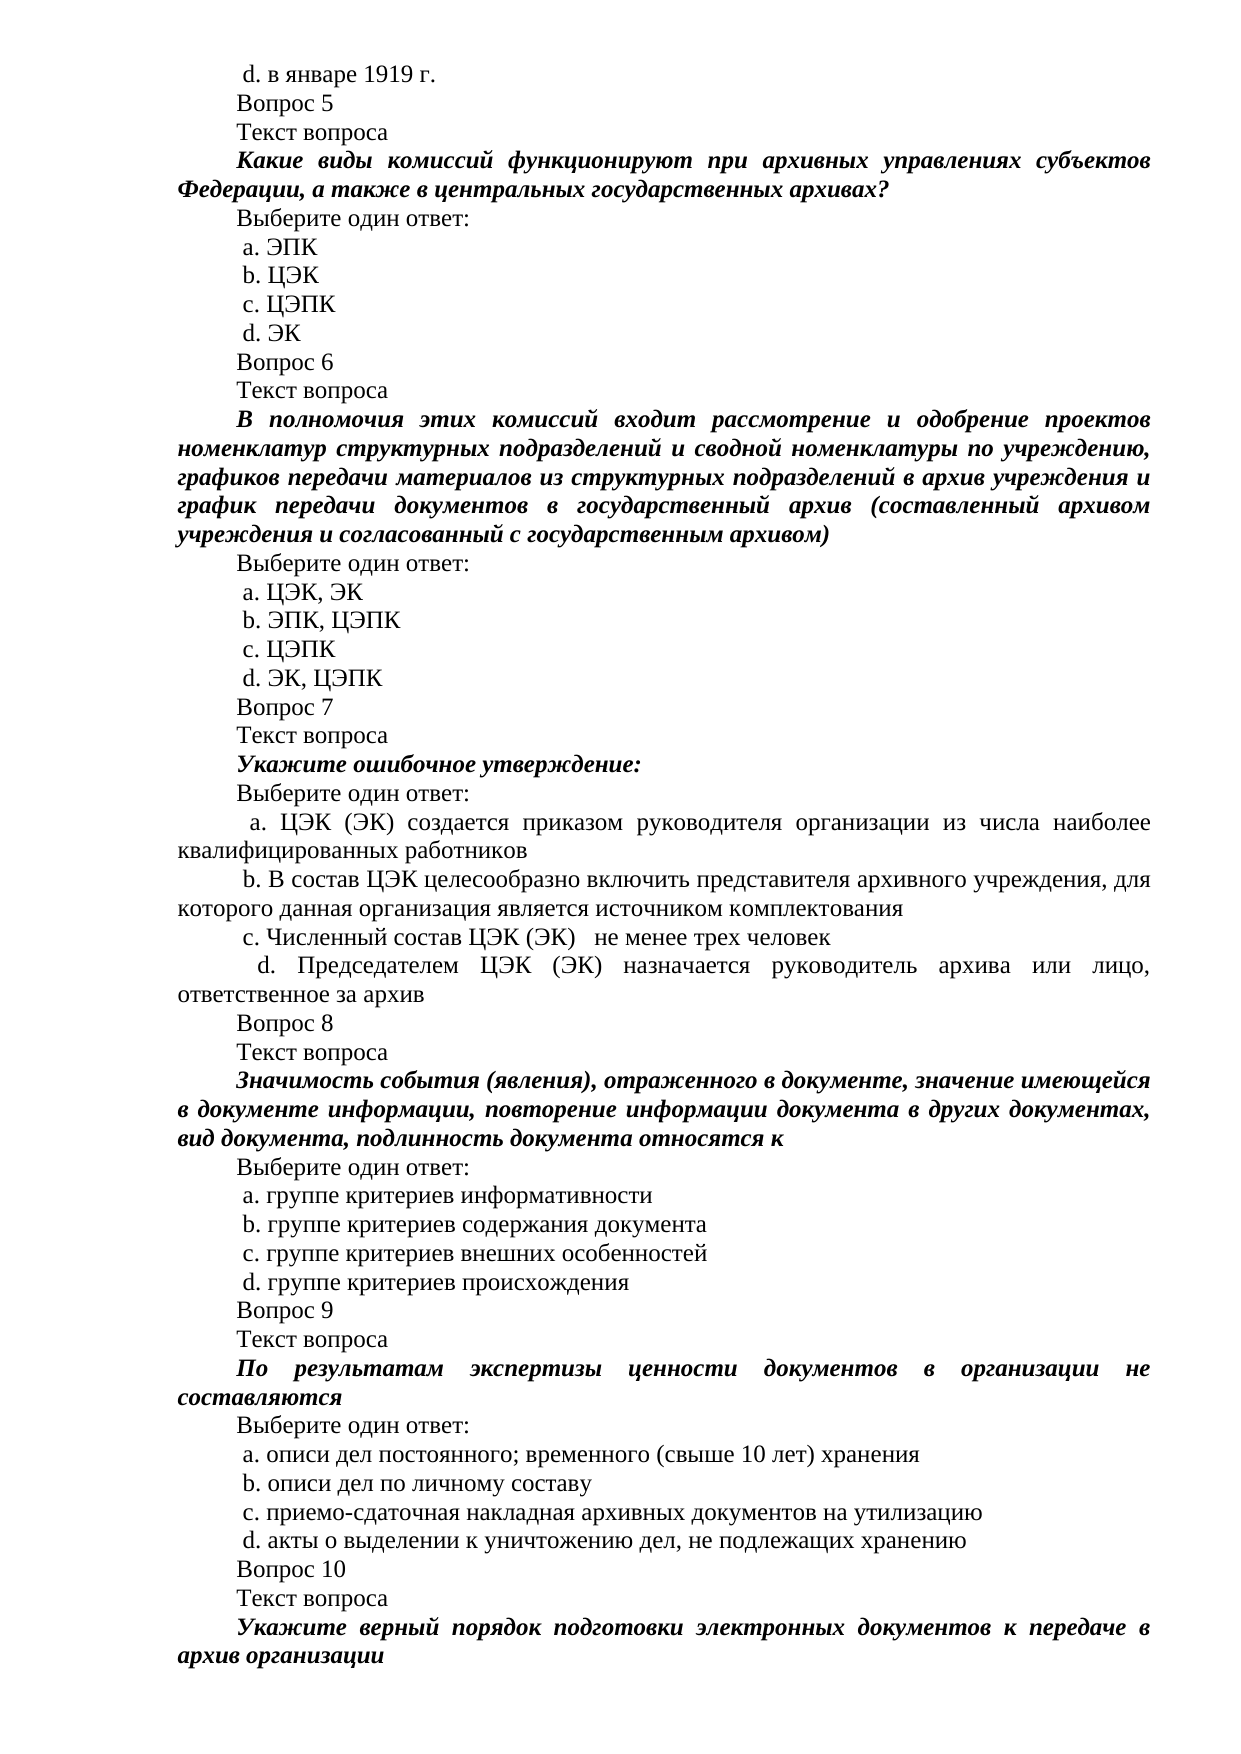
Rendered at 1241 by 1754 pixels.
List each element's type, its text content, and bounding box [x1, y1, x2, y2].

text b. ЭПК, ЦЭПК [177, 605, 1152, 634]
text a. ЦЭК, ЭК [177, 577, 1152, 605]
text Вопрос 6 [177, 347, 1152, 375]
text Вопрос 5 [177, 88, 1152, 117]
text Вопрос 7 [177, 692, 1152, 720]
text d. Председателем ЦЭК (ЭК) назначается руководитель архива или лицо, ответственное за архив [177, 950, 1152, 1008]
text Текст вопроса [177, 1324, 1152, 1353]
text b. описи дел по личному составу [177, 1468, 1152, 1497]
text c. ЦЭПК [177, 634, 1152, 663]
text Вопрос 8 [177, 1008, 1152, 1037]
text a. группе критериев информативности [177, 1180, 1152, 1209]
text b. группе критериев содержания документа [177, 1209, 1152, 1238]
text d. акты о выделении к уничтожению дел, не подлежащих хранению [177, 1525, 1152, 1554]
text a. описи дел постоянного; временного (свыше 10 лет) хранения [177, 1439, 1152, 1468]
text Выберите один ответ: [177, 548, 1152, 577]
text c. ЦЭПК [177, 289, 1152, 318]
text Выберите один ответ: [177, 203, 1152, 232]
text Текст вопроса [177, 720, 1152, 749]
text d. ЭК, ЦЭПК [177, 663, 1152, 692]
text Укажите верный порядок подготовки электронных документов к передаче в архив организации [177, 1612, 1152, 1669]
text d. в январе 1919 г. [177, 59, 1152, 88]
text c. группе критериев внешних особенностей [177, 1238, 1152, 1267]
text b. ЦЭК [177, 260, 1152, 289]
text c. Численный состав ЦЭК (ЭК) не менее трех человек [177, 922, 1152, 950]
text Текст вопроса [177, 1583, 1152, 1612]
text b. В состав ЦЭК целесообразно включить представителя архивного учреждения, для которого данная организация является источником комплектования [177, 864, 1152, 922]
text a. ЦЭК (ЭК) создается приказом руководителя организации из числа наиболее квалифицированных работников [177, 807, 1152, 864]
text Какие виды комиссий функционируют при архивных управлениях субъектов Федерации, а также в центральных государственных архивах? [177, 145, 1152, 203]
text Выберите один ответ: [177, 1410, 1152, 1439]
text Выберите один ответ: [177, 1152, 1152, 1180]
text Текст вопроса [177, 375, 1152, 404]
text Текст вопроса [177, 117, 1152, 145]
text Вопрос 9 [177, 1295, 1152, 1324]
text В полномочия этих комиссий входит рассмотрение и одобрение проектов номенклатур структурных подразделений и сводной номенклатуры по учреждению, графиков передачи материалов из структурных подразделений в архив учреждения и график передачи документов в государственный архив (составленный архивом учреждения и согласованный с государственным архивом) [177, 404, 1152, 548]
text Выберите один ответ: [177, 778, 1152, 807]
text d. группе критериев происхождения [177, 1267, 1152, 1295]
text Текст вопроса [177, 1037, 1152, 1065]
text Укажите ошибочное утверждение: [177, 749, 1152, 778]
text Значимость события (явления), отраженного в документе, значение имеющейся в документе информации, повторение информации документа в других документах, вид документа, подлинность документа относятся к [177, 1065, 1152, 1152]
text Вопрос 10 [177, 1554, 1152, 1583]
text c. приемо-сдаточная накладная архивных документов на утилизацию [177, 1497, 1152, 1525]
text По результатам экспертизы ценности документов в организации не составляются [177, 1353, 1152, 1410]
text a. ЭПК [177, 232, 1152, 260]
text d. ЭК [177, 318, 1152, 347]
